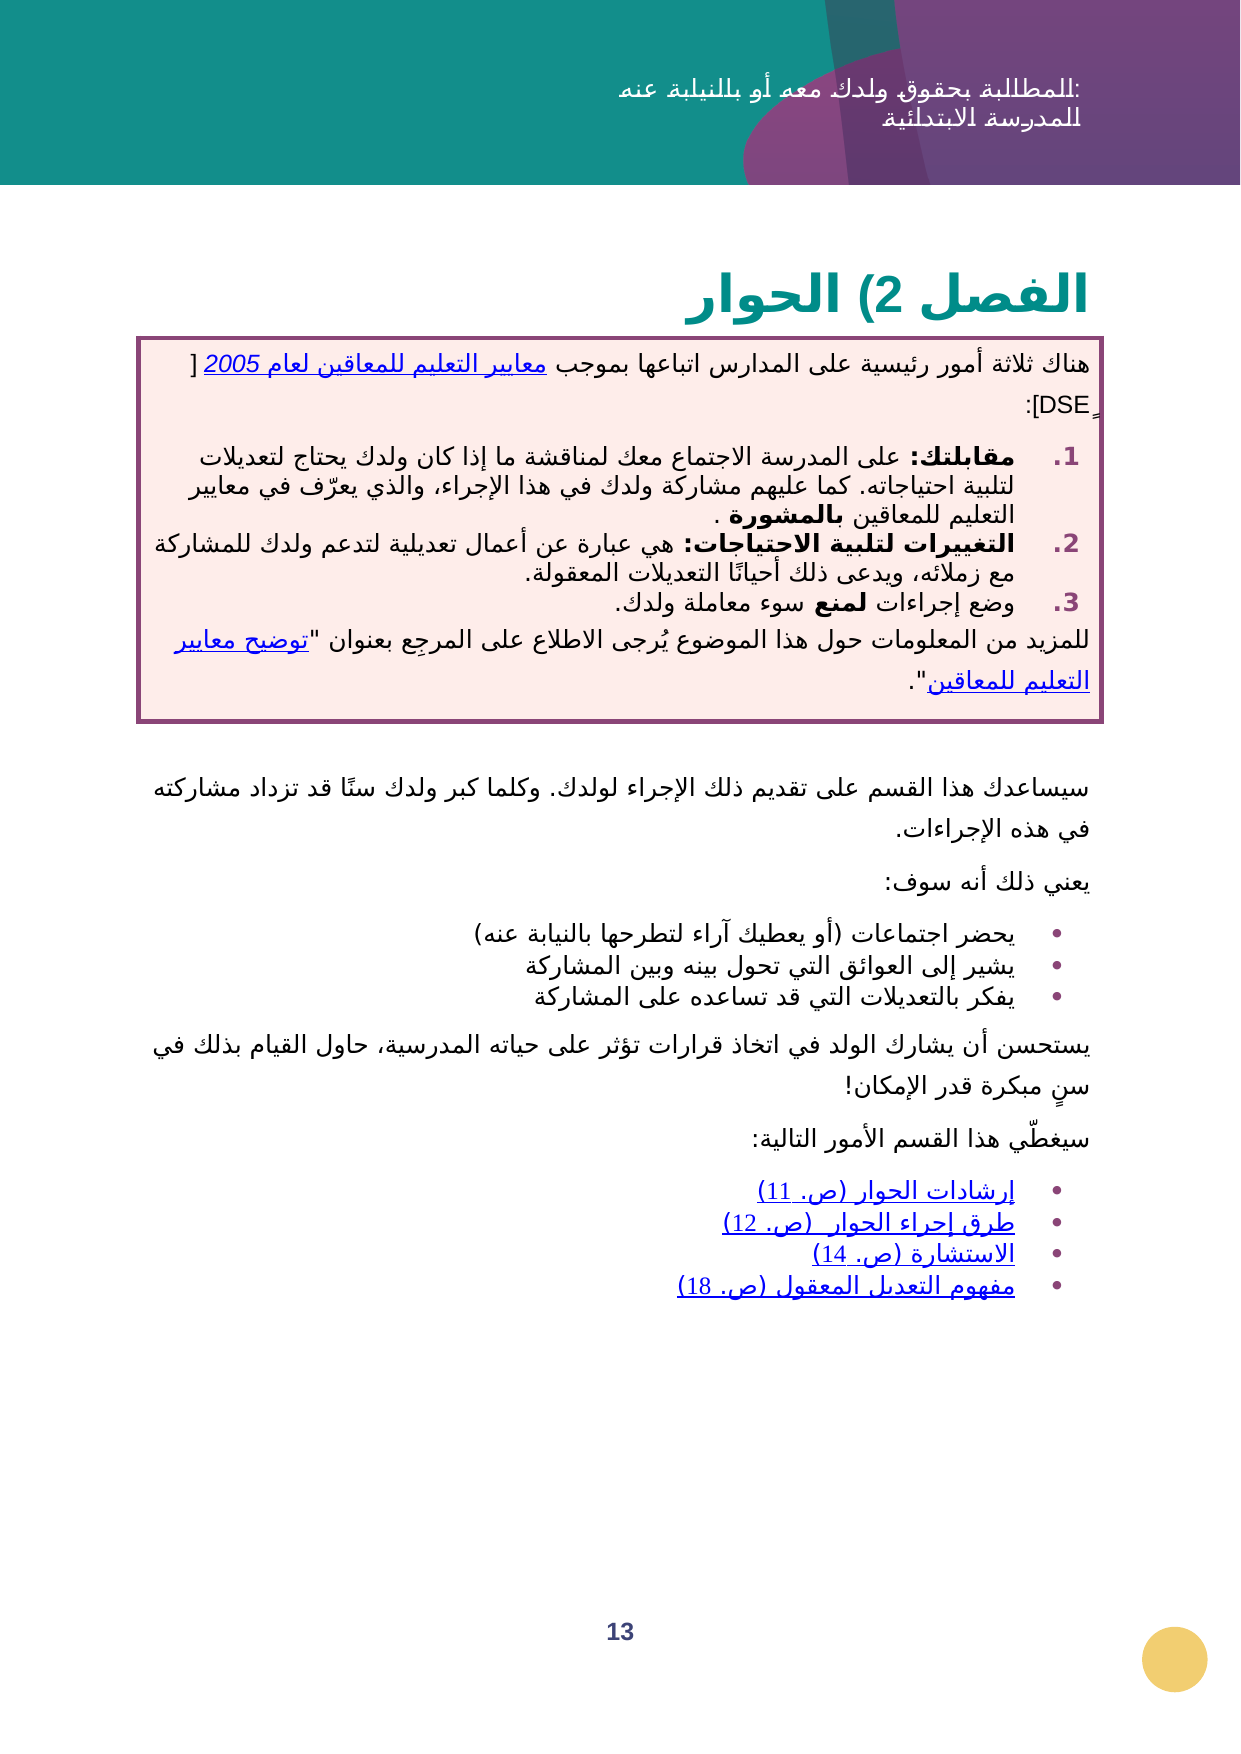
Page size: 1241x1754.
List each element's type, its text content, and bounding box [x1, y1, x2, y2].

list يشير إلى العوائق التي تحول بينه وبين المشاركة [150, 951, 1053, 980]
list يحضر اجتماعات (أو يعطيك آراء لتطرحها بالنيابة عنه) [150, 919, 1053, 948]
list مفهوم التعديل المعقول (ص. 18) [150, 1271, 1053, 1300]
text سيغطّي هذا القسم الأمور التالية: [150, 1124, 1090, 1153]
list الاستشارة (ص. 14) [150, 1239, 1053, 1269]
table_header هناك ثلاثة أمور رئيسية على المدارس اتباعها بموجب معايير التعليم للمعاقين لعام 2005 [DSEٍ]: مقابلتك: على المدرسة الاجتماع معك لمناقشة ما إذا كان ولدك يحتاج لتعديلات لتلبية احتياجاته. كما عليهم مشاركة ولدك في هذا الإجراء، والذي يعرّف في معايير التعليم للمعاقين بالمشورة . التغييرات لتلبية الاحتياجات: هي عبارة عن أعمال تعديلية لتدعم ولدك للمشاركة مع زملائه، ويدعى ذلك أحيانًا التعديلات المعقولة. وضع إجراءات لمنع سوء معاملة ولدك. للمزيد من المعلومات حول هذا الموضوع يُرجى الاطلاع على المرجِع بعنوان "توضيح معايير التعليم للمعاقين". [141, 340, 1099, 719]
list إرشادات الحوار (ص. 11) [150, 1176, 1053, 1206]
subtitle الفصل 2) الحوار [150, 264, 1090, 324]
list يفكر بالتعديلات التي قد تساعده على المشاركة [150, 982, 1053, 1011]
text سيساعدك هذا القسم على تقديم ذلك الإجراء لولدك. وكلما كبر ولدك سنًا قد تزداد مشاركته في هذه الإجراءات. [150, 732, 1090, 843]
text يعني ذلك أنه سوف: [150, 867, 1090, 896]
picture [0, 0, 1241, 185]
list طرق إجراء الحوار (ص. 12) [150, 1208, 1053, 1237]
text يستحسن أن يشارك الولد في اتخاذ قرارات تؤثر على حياته المدرسية، حاول القيام بذلك في سنٍ مبكرة قدر الإمكان! [150, 1030, 1090, 1100]
